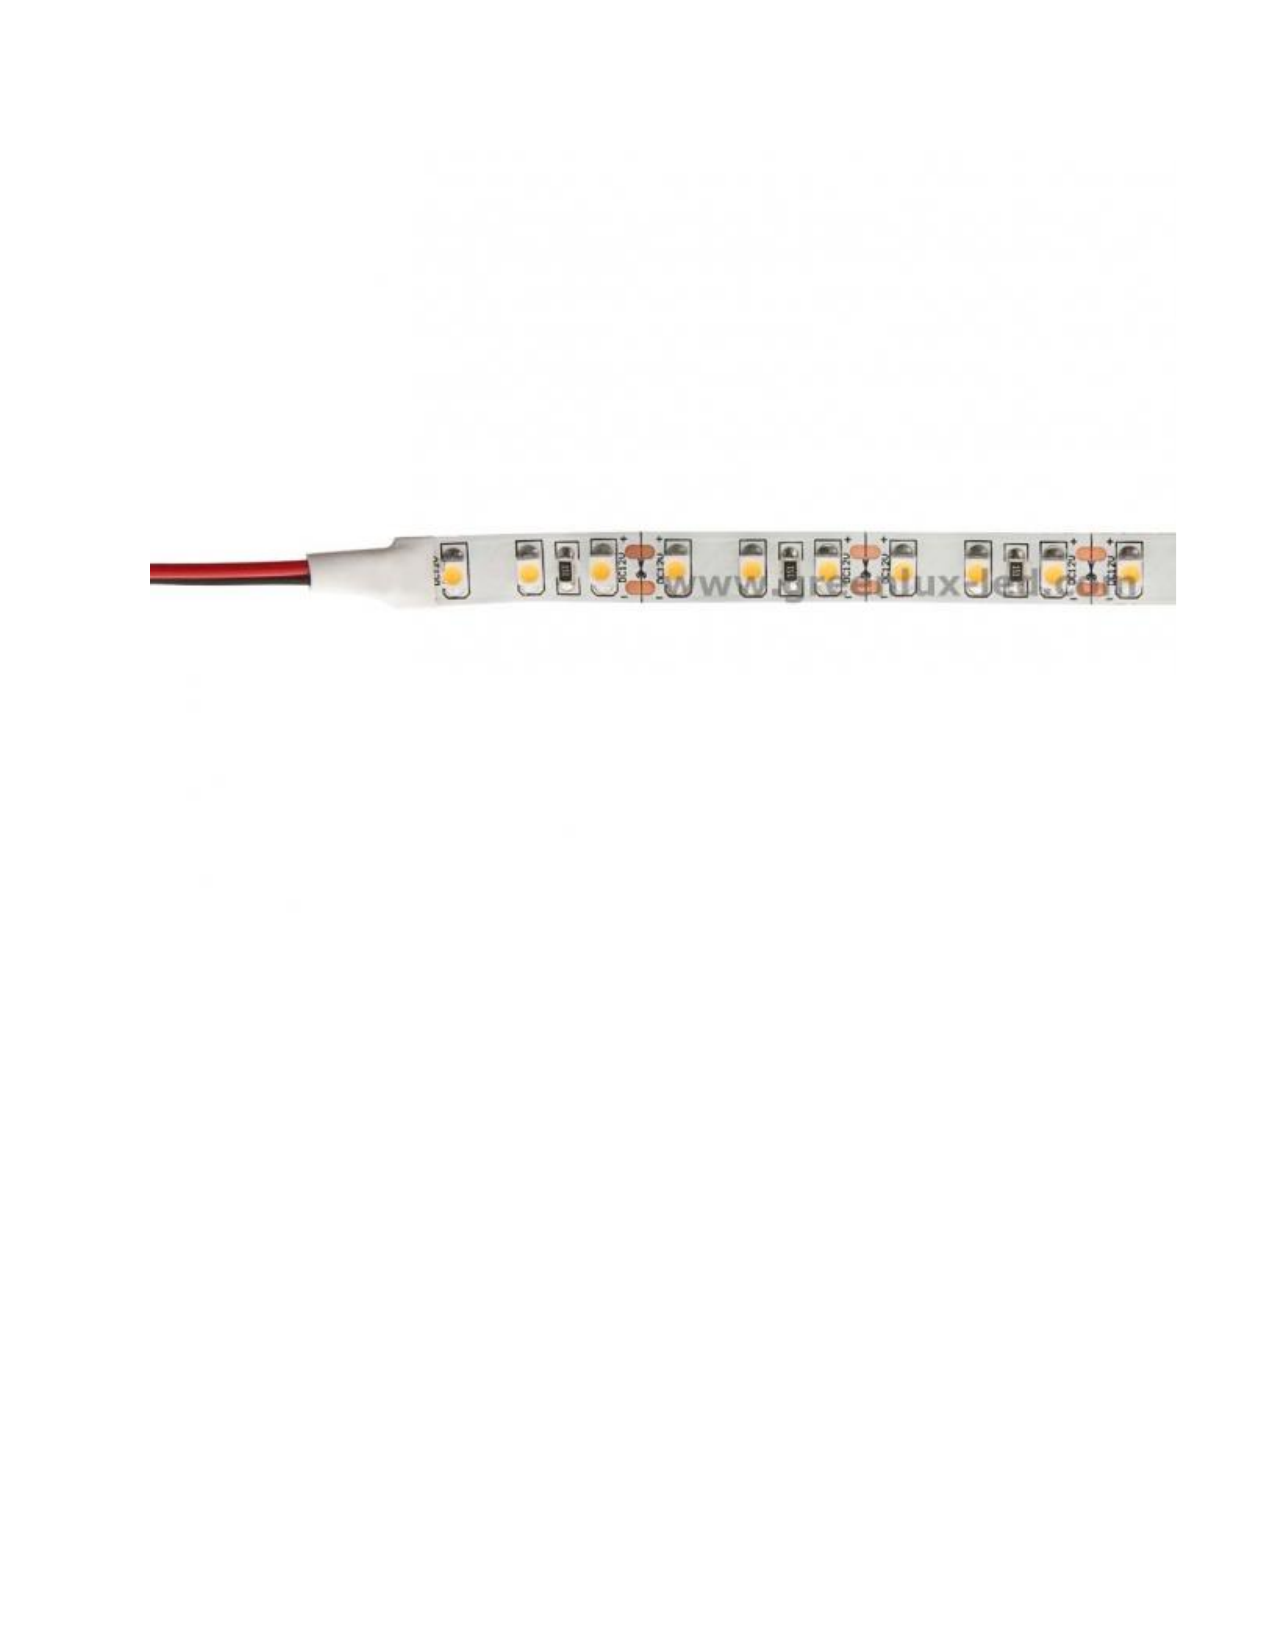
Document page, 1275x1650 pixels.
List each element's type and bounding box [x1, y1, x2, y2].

picture [150, 150, 1177, 938]
